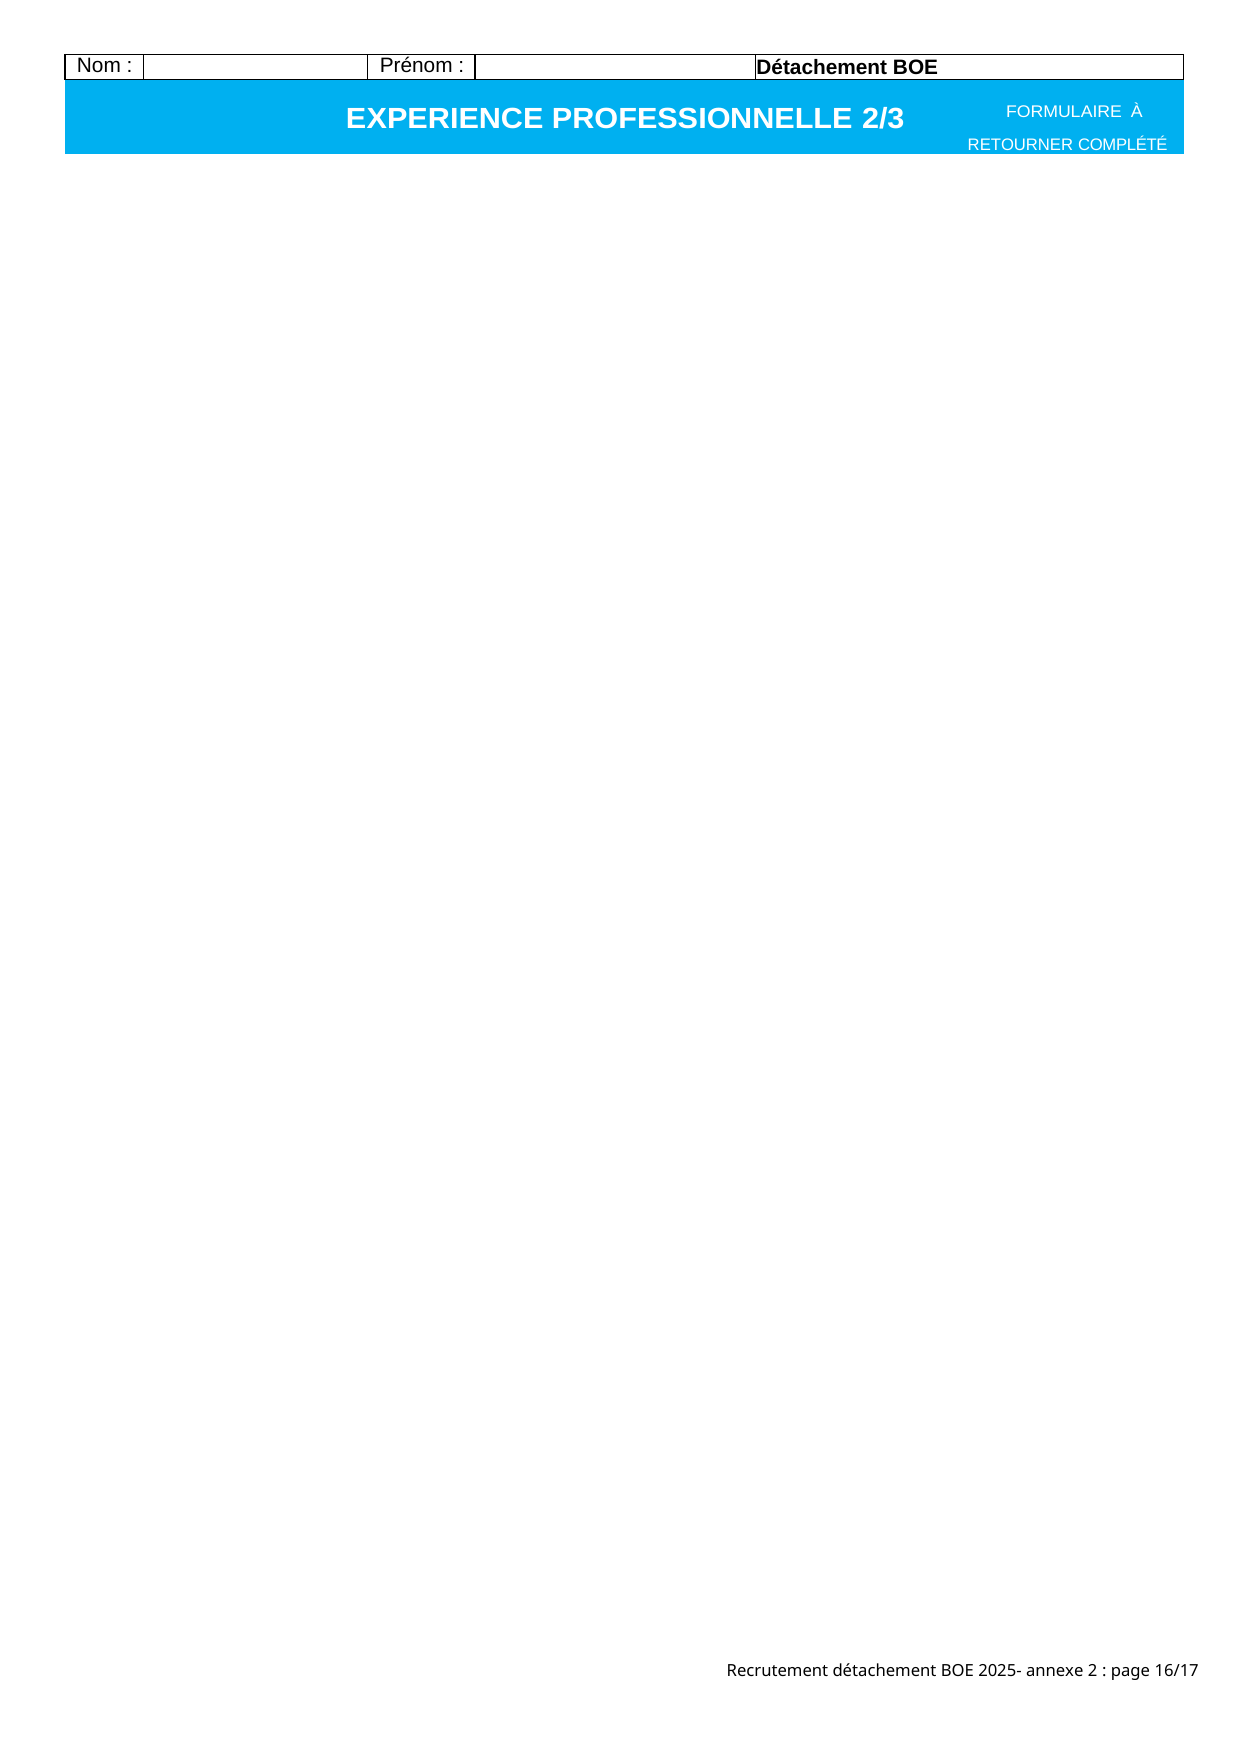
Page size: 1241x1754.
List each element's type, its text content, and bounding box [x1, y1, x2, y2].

table_header Détachement BOE [756, 55, 1183, 79]
table_header [144, 55, 367, 79]
table_header Prénom : [368, 55, 474, 79]
table_header [476, 55, 755, 79]
table_cell EXPERIENCE PROFESSIONNELLE 2/3 FORMULAIRE À RETOURNER COMPLÉTÉ [65, 80, 1184, 154]
table_header Nom : [66, 55, 143, 79]
